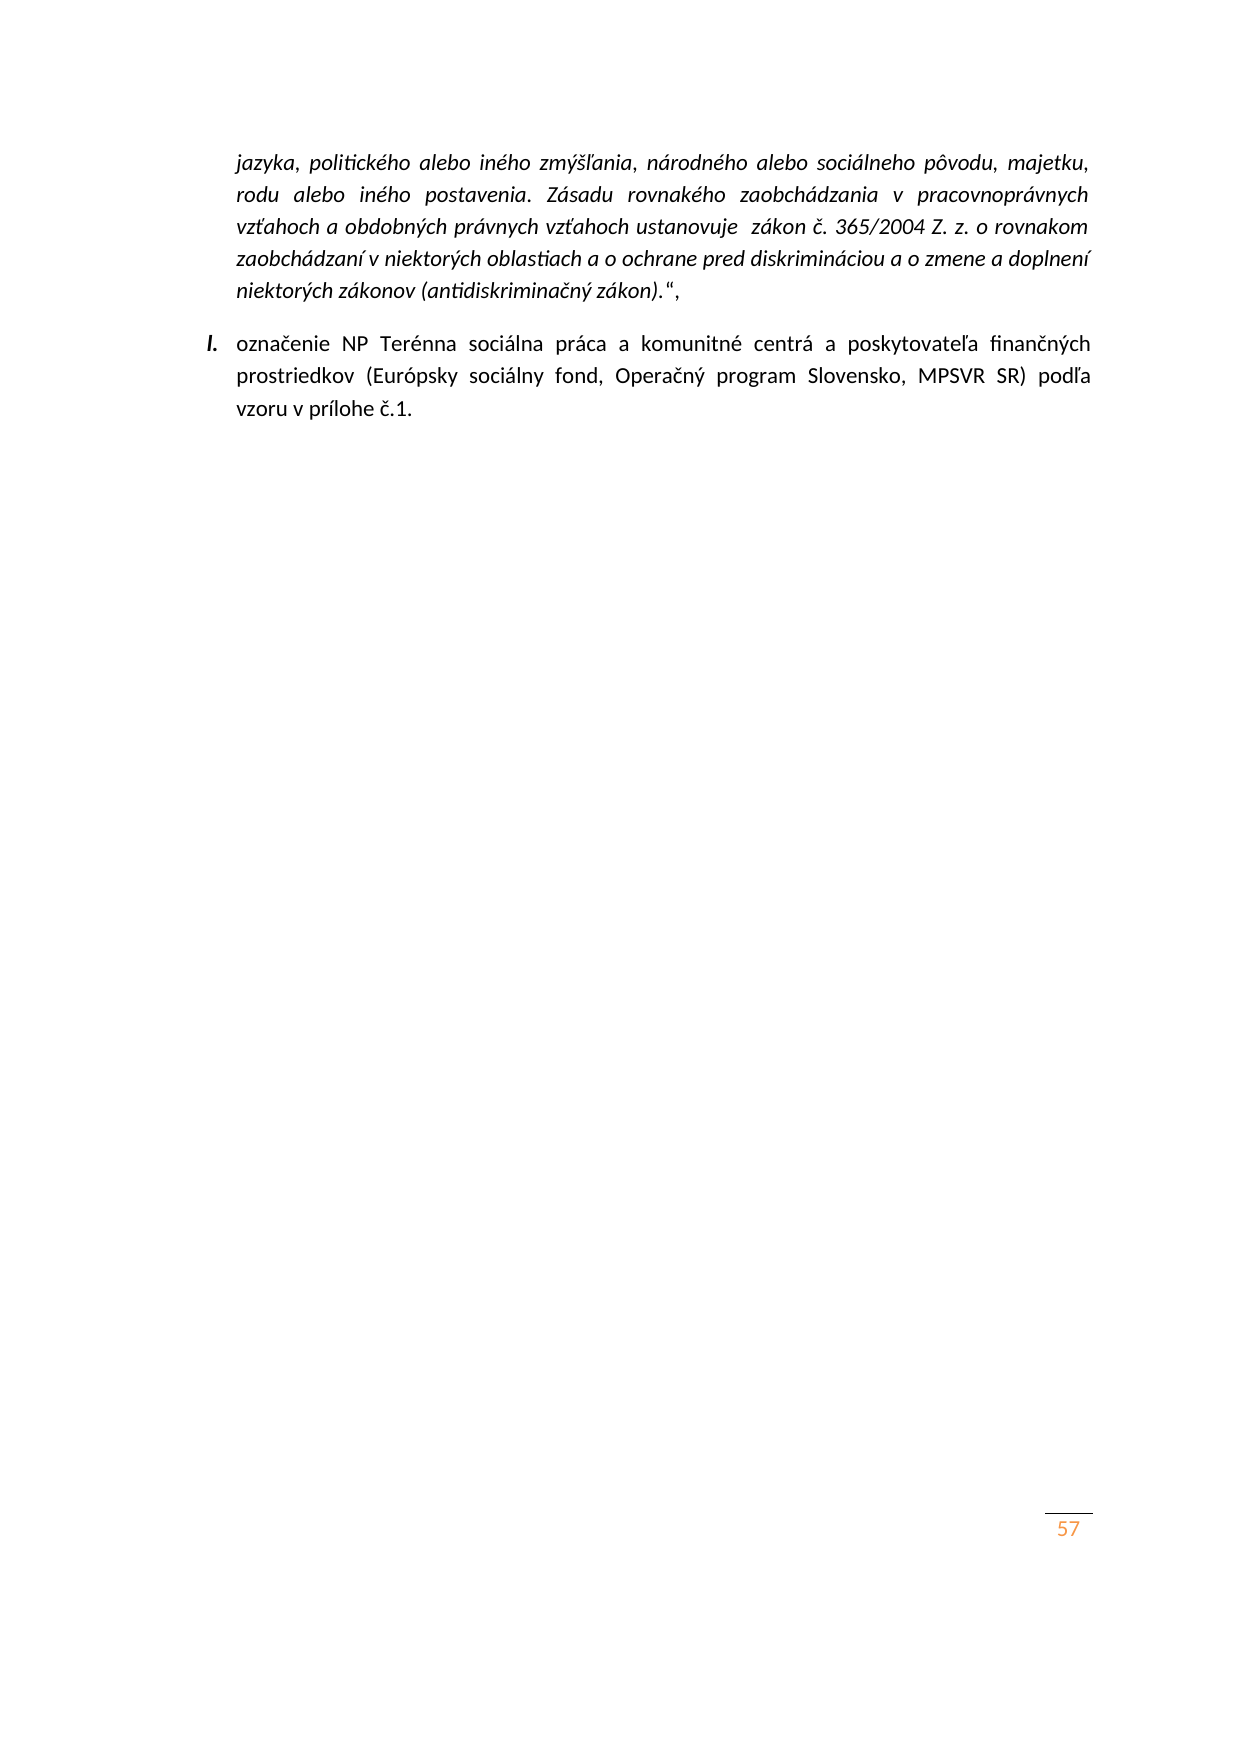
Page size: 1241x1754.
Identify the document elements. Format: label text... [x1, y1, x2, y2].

list antidiskriminačnú klauzulu: „V súlade so zásadou rovnakého zaobchádzania je pri výberovom konaní zakázaná diskriminácia z dôvodu pohlavia, náboženského vyznania alebo viery, rasy, príslušnosti k náboženskej alebo etnickej skupine, zdravotného postihnutia, veku, sexuálnej orientácie, manželského stavu a rodinného stavu, farby pleti, jazyka, politického alebo iného zmýšľania, národného alebo sociálneho pôvodu, majetku, rodu alebo iného postavenia. Zásadu rovnakého zaobchádzania v pracovnoprávnych vzťahoch a obdobných právnych vzťahoch ustanovuje zákon č. 365/2004 Z. z. o rovnakom zaobchádzaní v niektorých oblastiach a o ochrane pred diskrimináciou a o zmene a doplnení niektorých zákonov (antidiskriminačný zákon).“, [207, 148, 1093, 304]
list označenie NP Terénna sociálna práca a komunitné centrá a poskytovateľa finančných prostriedkov (Európsky sociálny fond, Operačný program Slovensko, MPSVR SR) podľa vzoru v prílohe č.1. [207, 329, 1093, 422]
